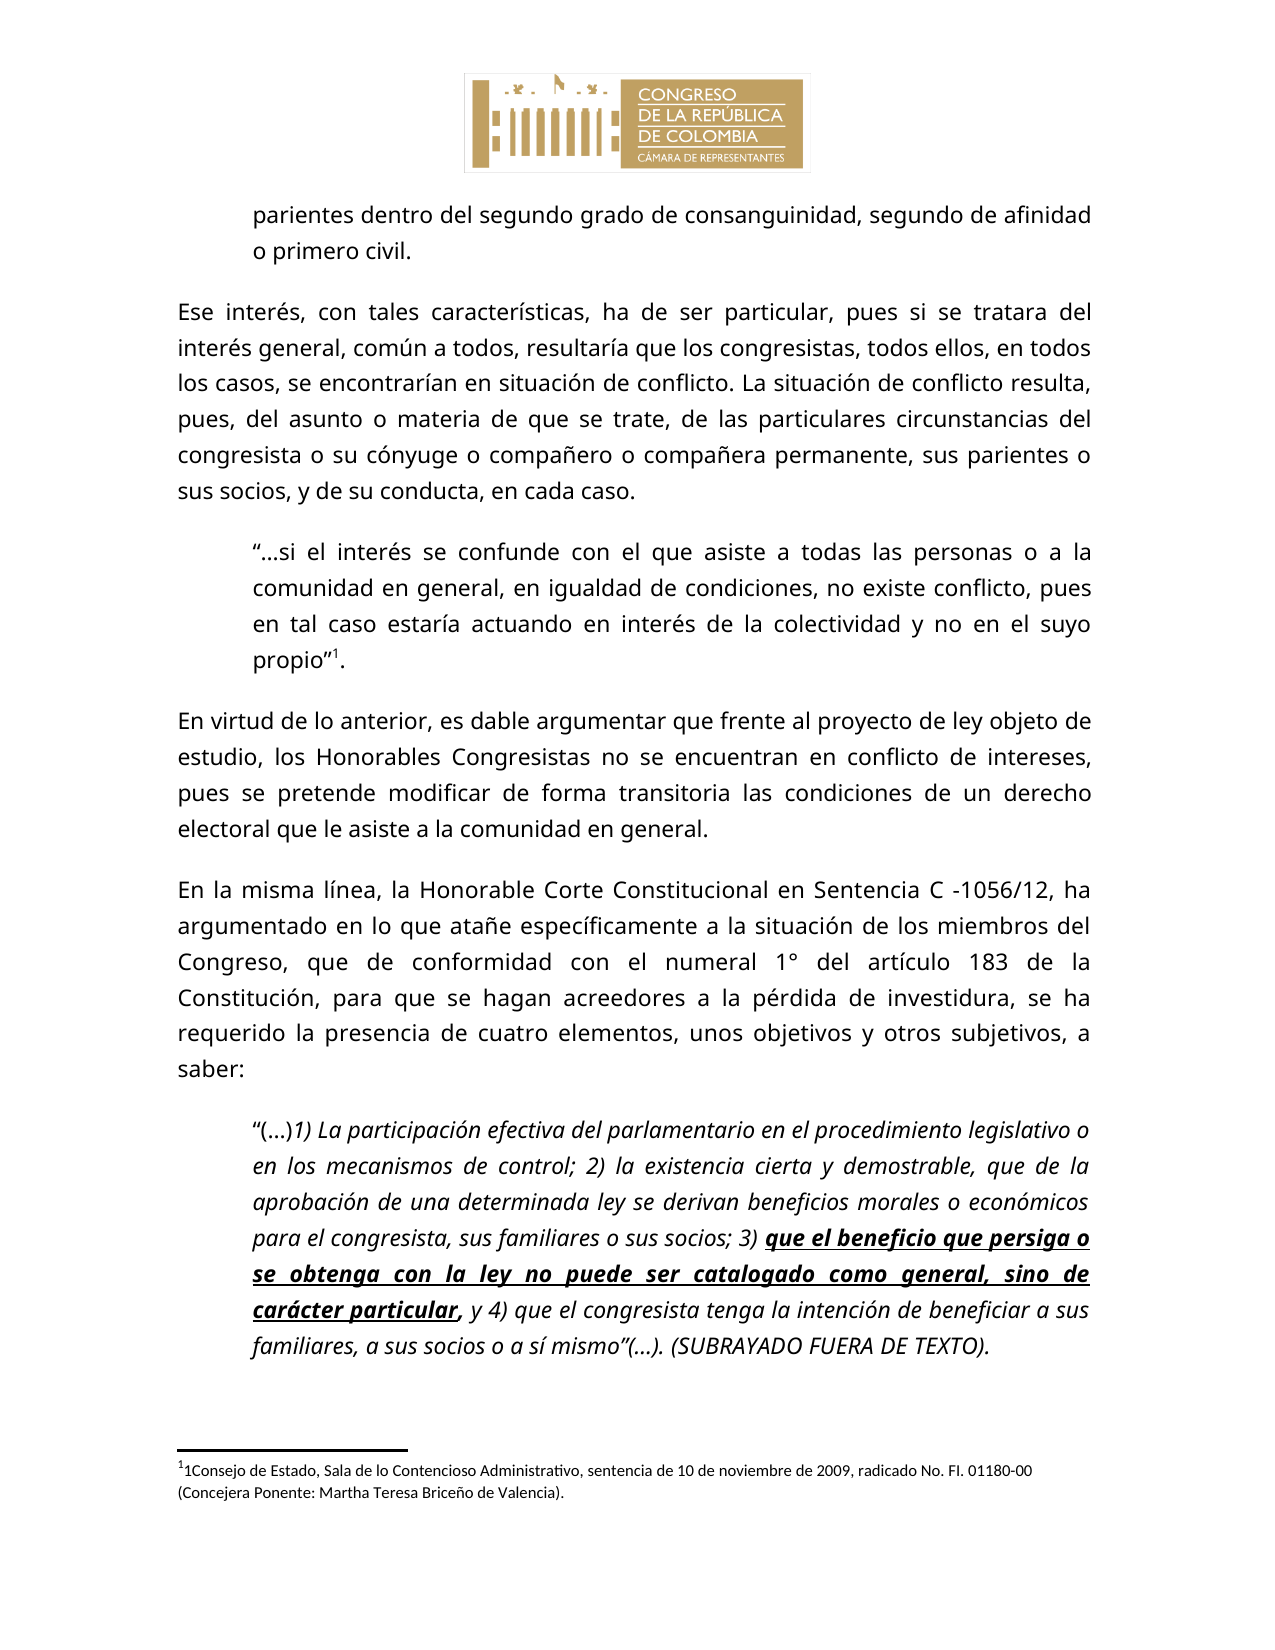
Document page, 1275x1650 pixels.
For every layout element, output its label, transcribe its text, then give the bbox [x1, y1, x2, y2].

text “…si el interés se confunde con el que asiste a todas las personas o a la comunidad en general, en igualdad de condiciones, no existe conflicto, pues en tal caso estaría actuando en interés de la colectividad y no en el suyo propio”. [252, 536, 1093, 675]
text Ese interés, con tales características, ha de ser particular, pues si se tratara del interés general, común a todos, resultaría que los congresistas, todos ellos, en todos los casos, se encontrarían en situación de conflicto. La situación de conflicto resulta, pues, del asunto o materia de que se trate, de las particulares circunstancias del congresista o su cónyuge o compañero o compañera permanente, sus parientes o sus socios, y de su conducta, en cada caso. [177, 296, 1093, 506]
text En la misma línea, la Honorable Corte Constitucional en Sentencia C -1056/12, ha argumentado en lo que atañe específicamente a la situación de los miembros del Congreso, que de conformidad con el numeral 1° del artículo 183 de la Constitución, para que se hagan acreedores a la pérdida de investidura, se ha requerido la presencia de cuatro elementos, unos objetivos y otros subjetivos, a saber: [177, 874, 1093, 1084]
text En virtud de lo anterior, es dable argumentar que frente al proyecto de ley objeto de estudio, los Honorables Congresistas no se encuentran en conflicto de intereses, pues se pretende modificar de forma transitoria las condiciones de un derecho electoral que le asiste a la comunidad en general. [177, 705, 1093, 844]
text “(…)1) La participación efectiva del parlamentario en el procedimiento legislativo o en los mecanismos de control; 2) la existencia cierta y demostrable, que de la aprobación de una determinada ley se derivan beneficios morales o económicos para el congresista, sus familiares o sus socios; 3) que el beneficio que persiga o se obtenga con la ley no puede ser catalogado como general, sino de carácter particular, y 4) que el congresista tenga la intención de beneficiar a sus familiares, a sus socios o a sí mismo”(…). (SUBRAYADO FUERA DE TEXTO). [252, 1114, 1093, 1361]
picture [464, 73, 811, 173]
